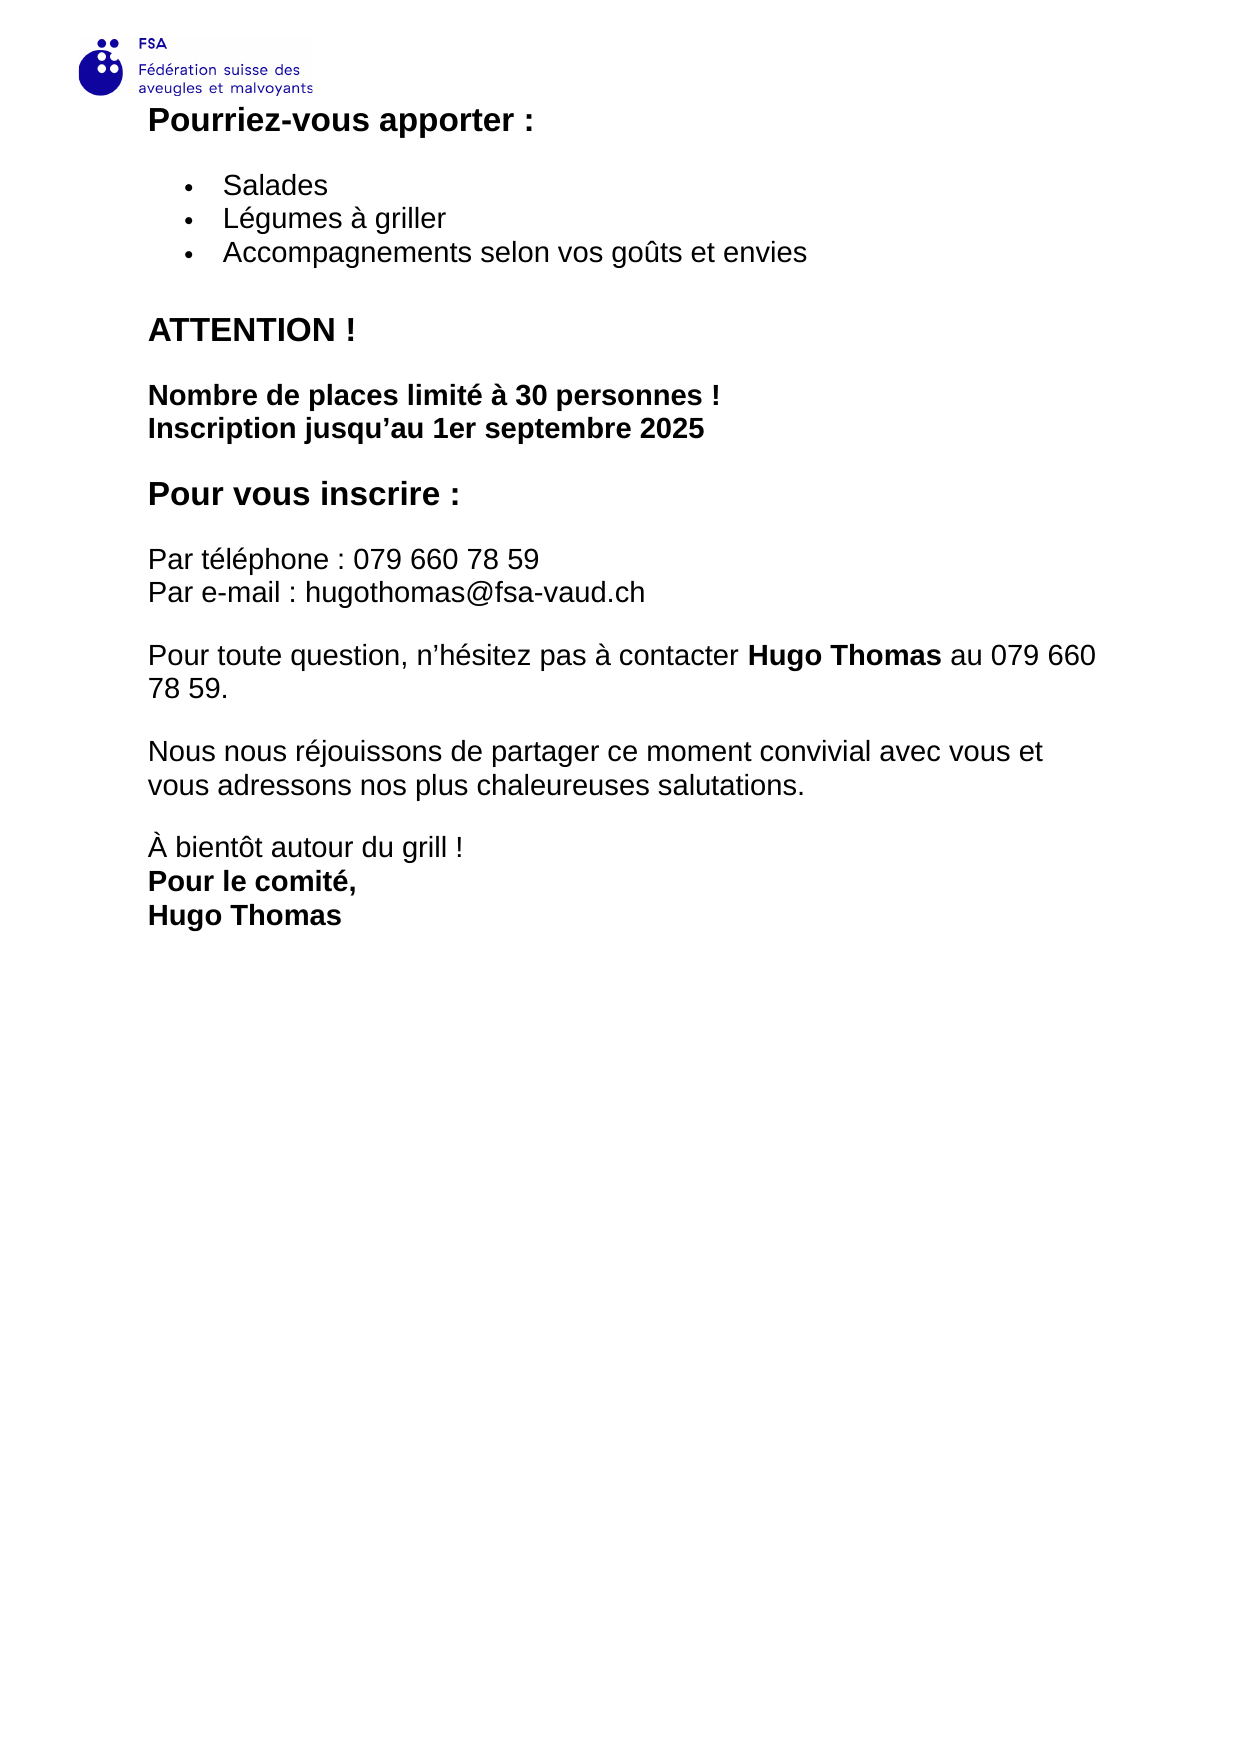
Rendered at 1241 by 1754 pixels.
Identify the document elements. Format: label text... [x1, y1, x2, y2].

list Salades [185, 168, 1107, 202]
list Accompagnements selon vos goûts et envies [185, 235, 1107, 269]
text Par téléphone : 079 660 78 59 Par e-mail : hugothomas@fsa-vaud.ch [148, 542, 1107, 609]
text Pour toute question, n’hésitez pas à contacter Hugo Thomas au 079 660 78 59. [148, 638, 1107, 705]
subtitle ATTENTION ! [148, 310, 1107, 349]
text Nombre de places limité à 30 personnes ! Inscription jusqu’au 1er septembre 2025 [148, 378, 1107, 445]
subtitle Pourriez-vous apporter : [148, 100, 1107, 139]
text Pour vous inscrire : [148, 474, 1107, 513]
picture [78, 38, 313, 96]
text Nous nous réjouissons de partager ce moment convivial avec vous et vous adressons nos plus chaleureuses salutations. [148, 734, 1107, 801]
list Légumes à griller [185, 202, 1107, 235]
text À bientôt autour du grill ! Pour le comité, Hugo Thomas [148, 831, 1107, 931]
